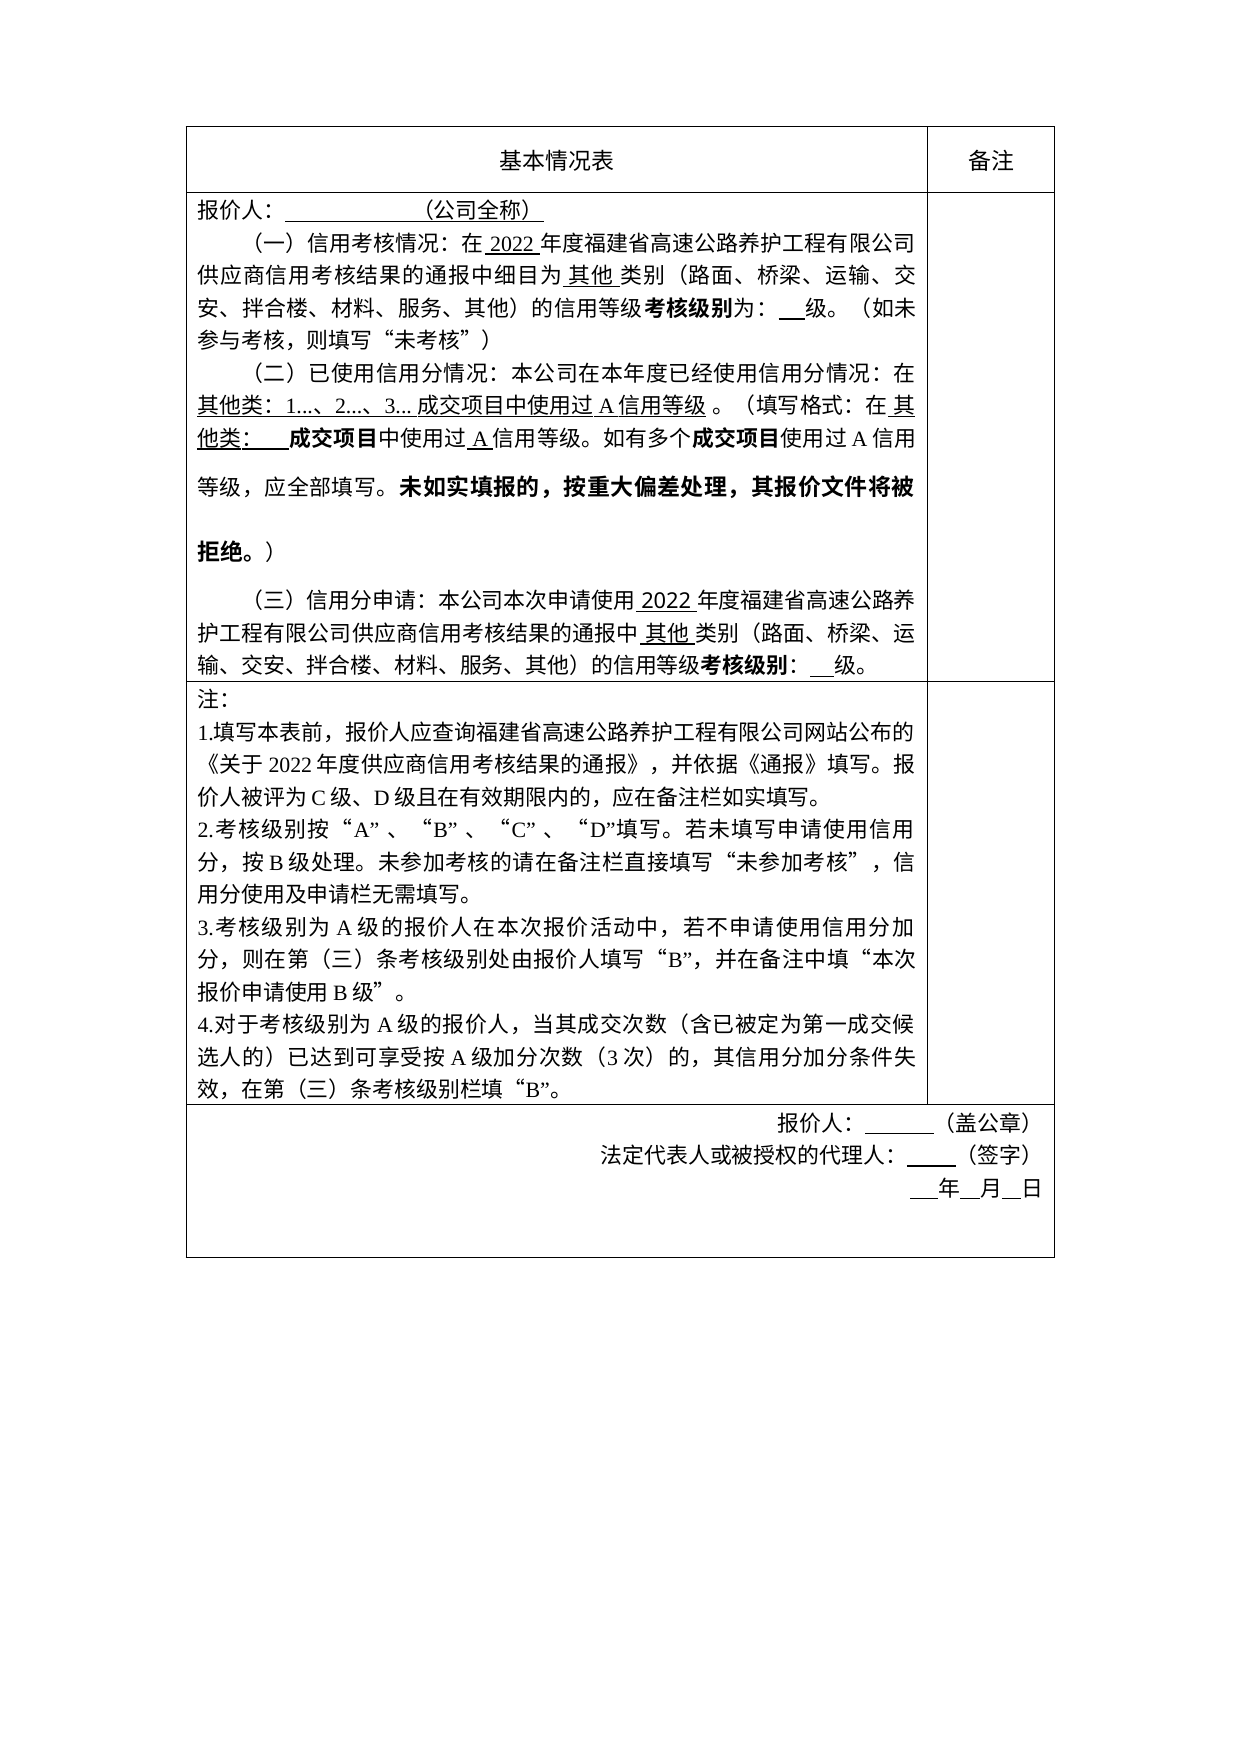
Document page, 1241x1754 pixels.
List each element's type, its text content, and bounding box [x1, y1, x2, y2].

table_cell 注： 1.填写本表前，报价人应查询福建省高速公路养护工程有限公司网站公布的《关于2022年度供应商信用考核结果的通报》，并依据《通报》填写。报价人被评为C级、D级且在有效期限内的，应在备注栏如实填写。 2.考核级别按“A” 、“B” 、“C” 、“D”填写。若未填写申请使用信用分，按B级处理。未参加考核的请在备注栏直接填写“未参加考核”，信用分使用及申请栏无需填写。 3.考核级别为A级的报价人在本次报价活动中，若不申请使用信用分加分，则在第（三）条考核级别处由报价人填写“B”，并在备注中填“本次报价申请使用B级”。 4.对于考核级别为A级的报价人，当其成交次数（含已被定为第一成交候选人的）已达到可享受按A级加分次数（3次）的，其信用分加分条件失效，在第（三）条考核级别栏填“B”。 [187, 682, 927, 1104]
table_header 基本情况表 [187, 127, 927, 192]
table_cell [928, 193, 1054, 681]
table_cell 报价人： （公司全称） （一）信用考核情况：在 2022 年度福建省高速公路养护工程有限公司供应商信用考核结果的通报中细目为 其他 类别（路面、桥梁、运输、交安、拌合楼、材料、服务、其他）的信用等级考核级别为： 级。（如未参与考核，则填写“未考核”） （二）已使用信用分情况：本公司在本年度已经使用信用分情况：在 其他类：1...、2...、3... 成交项目中使用过A信用等级 。（填写格式：在 其他类： 成交项目中使用过 A 信用等级。如有多个成交项目使用过A信用等级，应全部填写。未如实填报的，按重大偏差处理，其报价文件将被拒绝。） （三）信用分申请：本公司本次申请使用 2022 年度福建省高速公路养护工程有限公司供应商信用考核结果的通报中 其他 类别（路面、桥梁、运输、交安、拌合楼、材料、服务、其他）的信用等级考核级别： 级。 [187, 193, 927, 681]
table_cell [928, 682, 1054, 1104]
table_header 备注 [928, 127, 1054, 192]
table_cell 报价人： （盖公章） 法定代表人或被授权的代理人： （签字） 年 月 日 [187, 1105, 1054, 1257]
